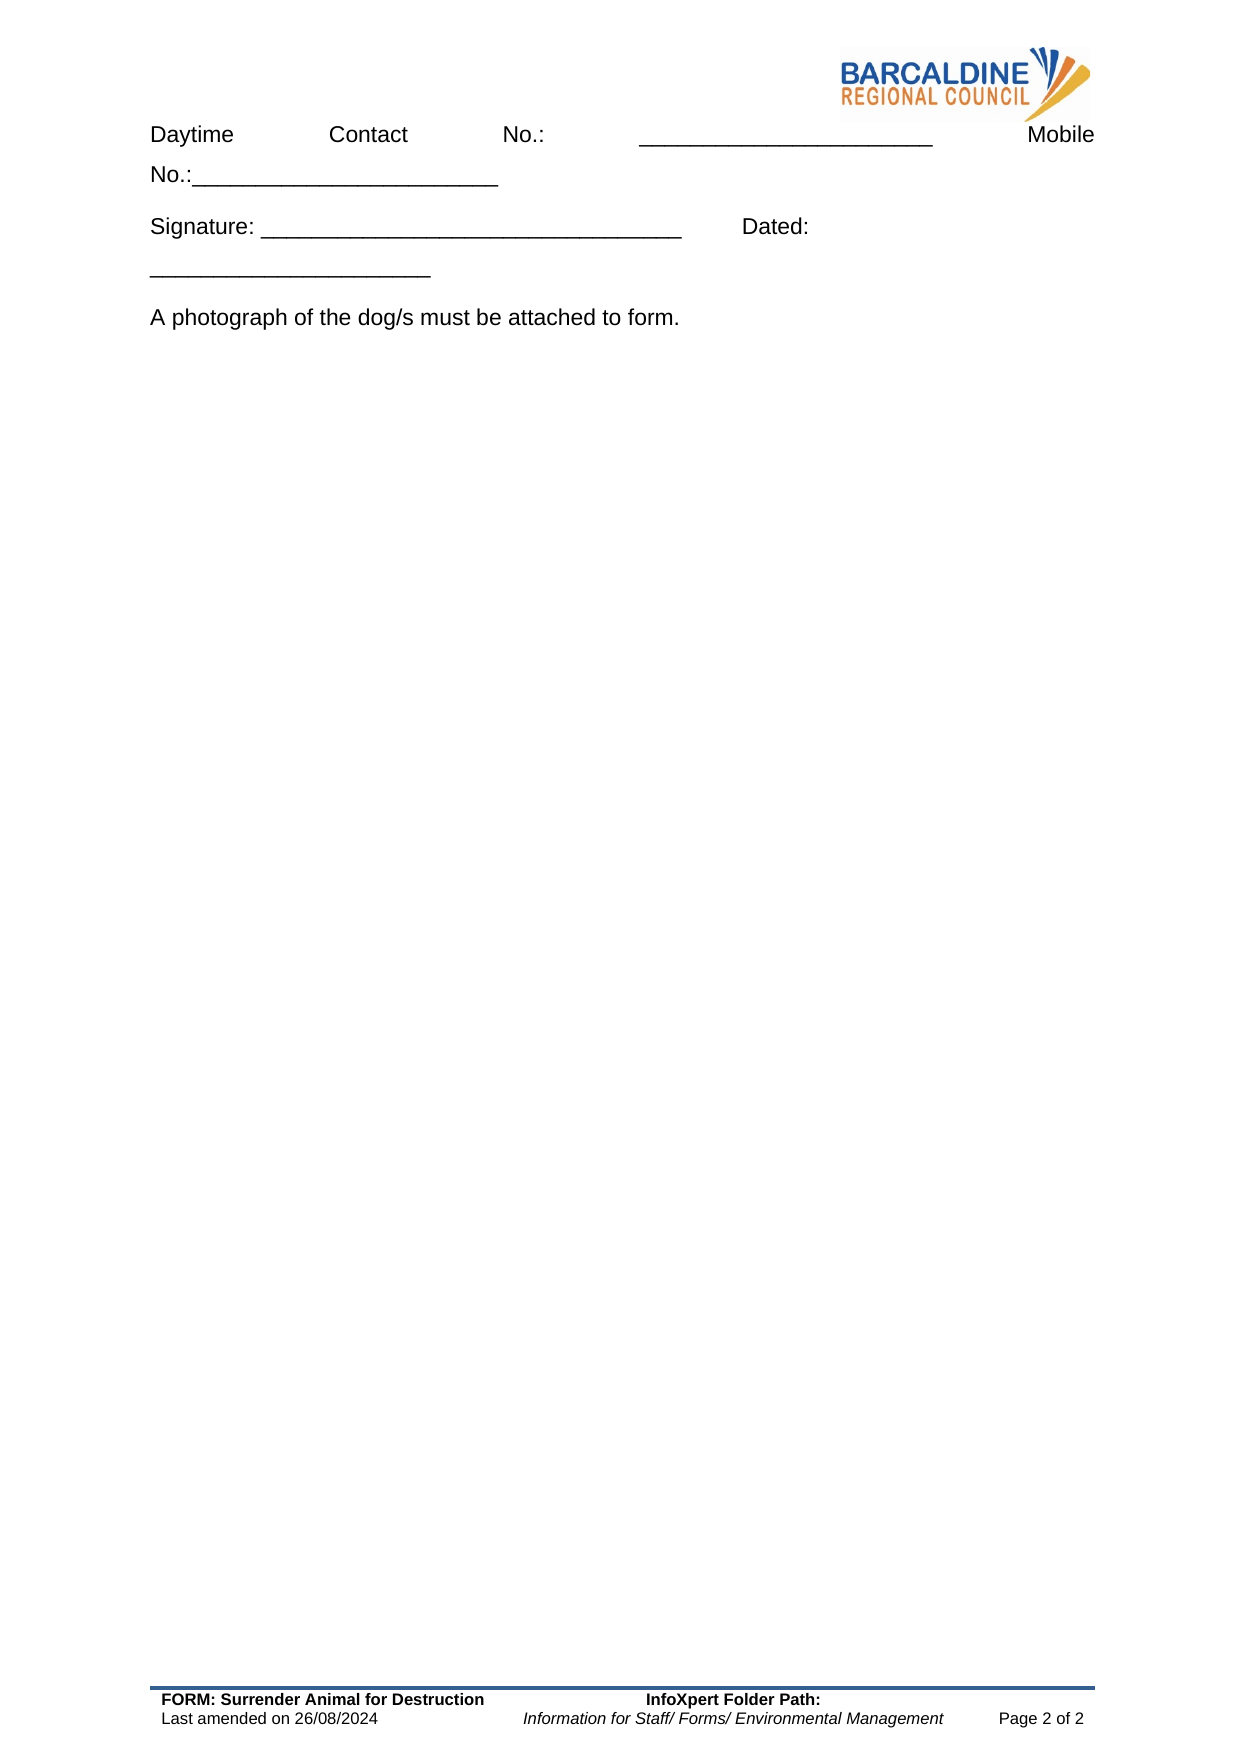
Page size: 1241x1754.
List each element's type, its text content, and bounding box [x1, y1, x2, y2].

text Signature: _________________________________ Dated: ______________________ [150, 213, 1095, 278]
picture [839, 47, 1091, 122]
text Daytime Contact No.: _______________________ Mobile No.:________________________ [150, 121, 1095, 187]
text A photograph of the dog/s must be attached to form. [150, 304, 1095, 331]
